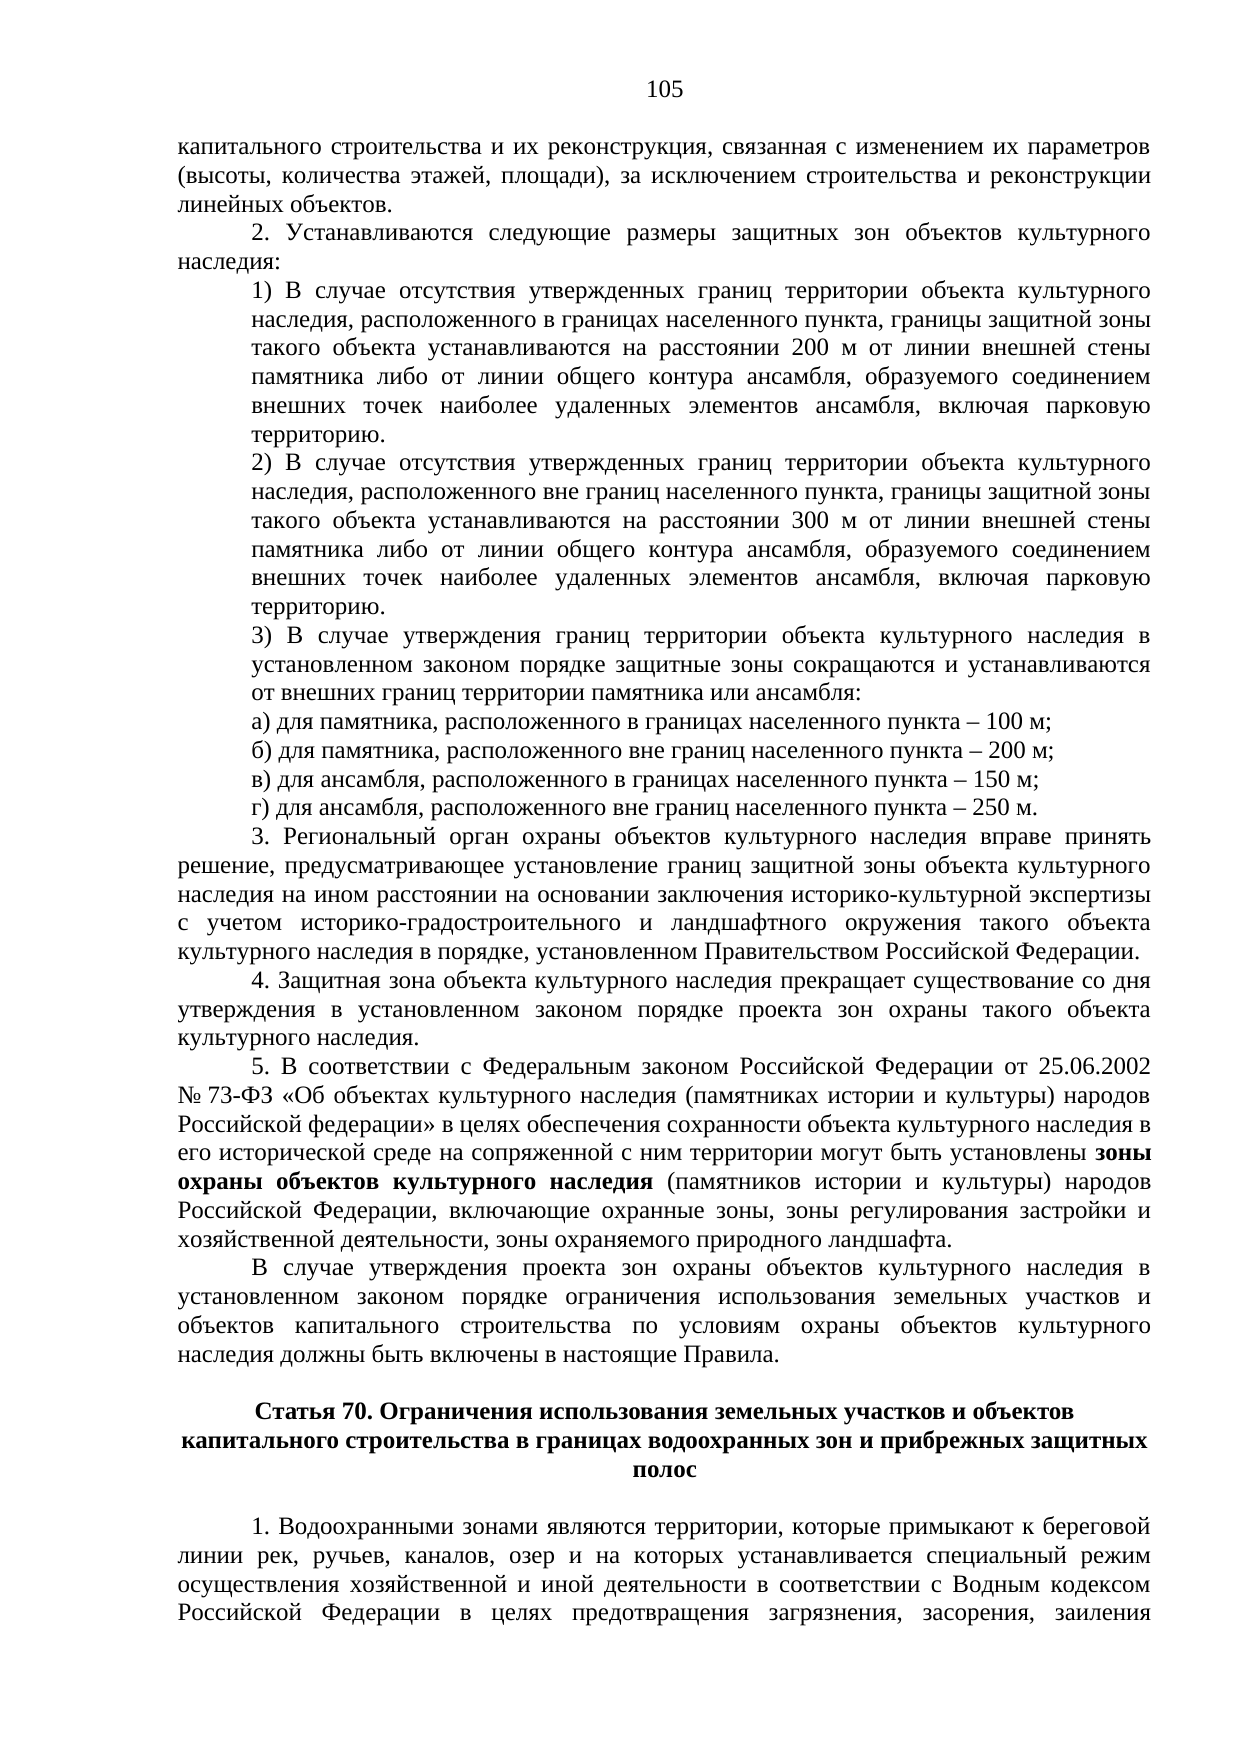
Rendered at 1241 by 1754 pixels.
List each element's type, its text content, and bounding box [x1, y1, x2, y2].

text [177, 131, 1152, 217]
text 3) В случае утверждения границ территории объекта культурного наследия в установленном законом порядке защитные зоны сокращаются и устанавливаются от внешних границ территории памятника или ансамбля: [251, 620, 1152, 706]
text г) для ансамбля, расположенного вне границ населенного пункта – 250 м. [251, 792, 1152, 821]
text 4. Защитная зона объекта культурного наследия прекращает существование со дня утверждения в установленном законом порядке проекта зон охраны такого объекта культурного наследия. [177, 965, 1152, 1051]
text а) для памятника, расположенного в границах населенного пункта – 100 м; [251, 706, 1152, 735]
text 1) В случае отсутствия утвержденных границ территории объекта культурного наследия, расположенного в границах населенного пункта, границы защитной зоны такого объекта устанавливаются на расстоянии 200 м от линии внешней стены памятника либо от линии общего контура ансамбля, образуемого соединением внешних точек наиболее удаленных элементов ансамбля, включая парковую территорию. [251, 275, 1152, 447]
text 2. Устанавливаются следующие размеры защитных зон объектов культурного наследия: [177, 217, 1152, 275]
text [177, 1511, 1152, 1626]
text 3. Региональный орган охраны объектов культурного наследия вправе принять решение, предусматривающее установление границ защитной зоны объекта культурного наследия на ином расстоянии на основании заключения историко-культурной экспертизы с учетом историко-градостроительного и ландшафтного окружения такого объекта культурного наследия в порядке, установленном Правительством Российской Федерации. [177, 821, 1152, 965]
text В случае утверждения проекта зон охраны объектов культурного наследия в установленном законом порядке ограничения использования земельных участков и объектов капитального строительства по условиям охраны объектов культурного наследия должны быть включены в настоящие Правила. [177, 1252, 1152, 1367]
text 2) В случае отсутствия утвержденных границ территории объекта культурного наследия, расположенного вне границ населенного пункта, границы защитной зоны такого объекта устанавливаются на расстоянии 300 м от линии внешней стены памятника либо от линии общего контура ансамбля, образуемого соединением внешних точек наиболее удаленных элементов ансамбля, включая парковую территорию. [251, 447, 1152, 620]
text Статья 70. Ограничения использования земельных участков и объектов капитального строительства в границах водоохранных зон и прибрежных защитных полос [177, 1396, 1152, 1482]
text б) для памятника, расположенного вне границ населенного пункта – 200 м; [251, 735, 1152, 764]
text в) для ансамбля, расположенного в границах населенного пункта – 150 м; [251, 764, 1152, 792]
text 5. В соответствии с Федеральным законом Российской Федерации от 25.06.2002 № 73-ФЗ «Об объектах культурного наследия (памятниках истории и культуры) народов Российской федерации» в целях обеспечения сохранности объекта культурного наследия в его исторической среде на сопряженной с ним территории могут быть установлены зоны охраны объектов культурного наследия (памятников истории и культуры) народов Российской Федерации, включающие охранные зоны, зоны регулирования застройки и хозяйственной деятельности, зоны охраняемого природного ландшафта. [177, 1051, 1152, 1252]
